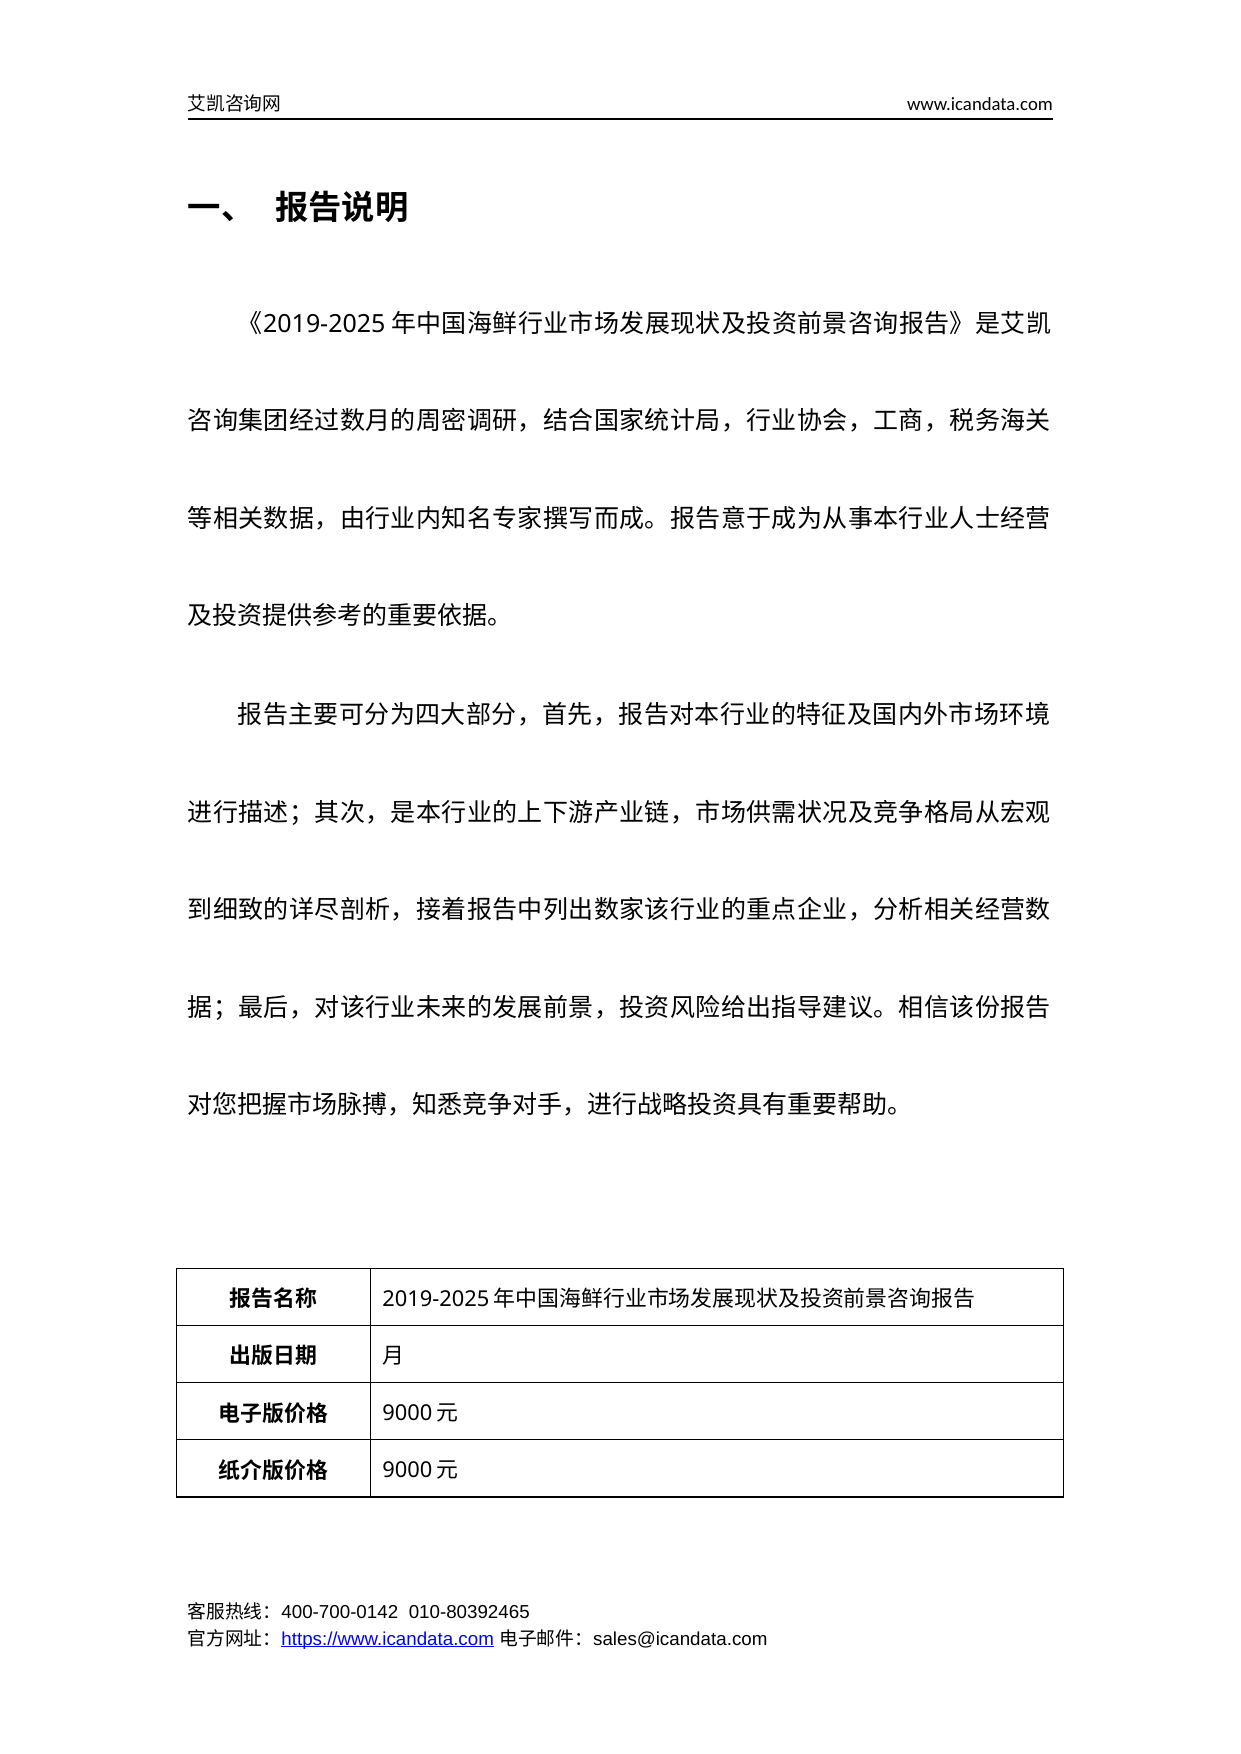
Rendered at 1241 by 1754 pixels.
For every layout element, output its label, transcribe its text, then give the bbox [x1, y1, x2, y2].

table_cell 9000元 [371, 1440, 1063, 1496]
table_cell 纸介版价格 [177, 1440, 370, 1496]
text 《2019-2025年中国海鲜行业市场发展现状及投资前景咨询报告》是艾凯咨询集团经过数月的周密调研，结合国家统计局，行业协会，工商，税务海关等相关数据，由行业内知名专家撰写而成。报告意于成为从事本行业人士经营及投资提供参考的重要依据。 [187, 289, 1053, 646]
text 报告主要可分为四大部分，首先，报告对本行业的特征及国内外市场环境进行描述；其次，是本行业的上下游产业链，市场供需状况及竞争格局从宏观到细致的详尽剖析，接着报告中列出数家该行业的重点企业，分析相关经营数据；最后，对该行业未来的发展前景，投资风险给出指导建议。相信该份报告对您把握市场脉搏，知悉竞争对手，进行战略投资具有重要帮助。 [187, 681, 1053, 1136]
table_cell 电子版价格 [177, 1383, 370, 1439]
table_cell 9000元 [371, 1383, 1063, 1439]
table_header 报告名称 [177, 1269, 370, 1325]
table_cell 出版日期 [177, 1326, 370, 1382]
table_cell 月 [371, 1326, 1063, 1382]
subtitle 报告说明 [187, 172, 1053, 237]
table_header 2019-2025年中国海鲜行业市场发展现状及投资前景咨询报告 [371, 1269, 1063, 1325]
